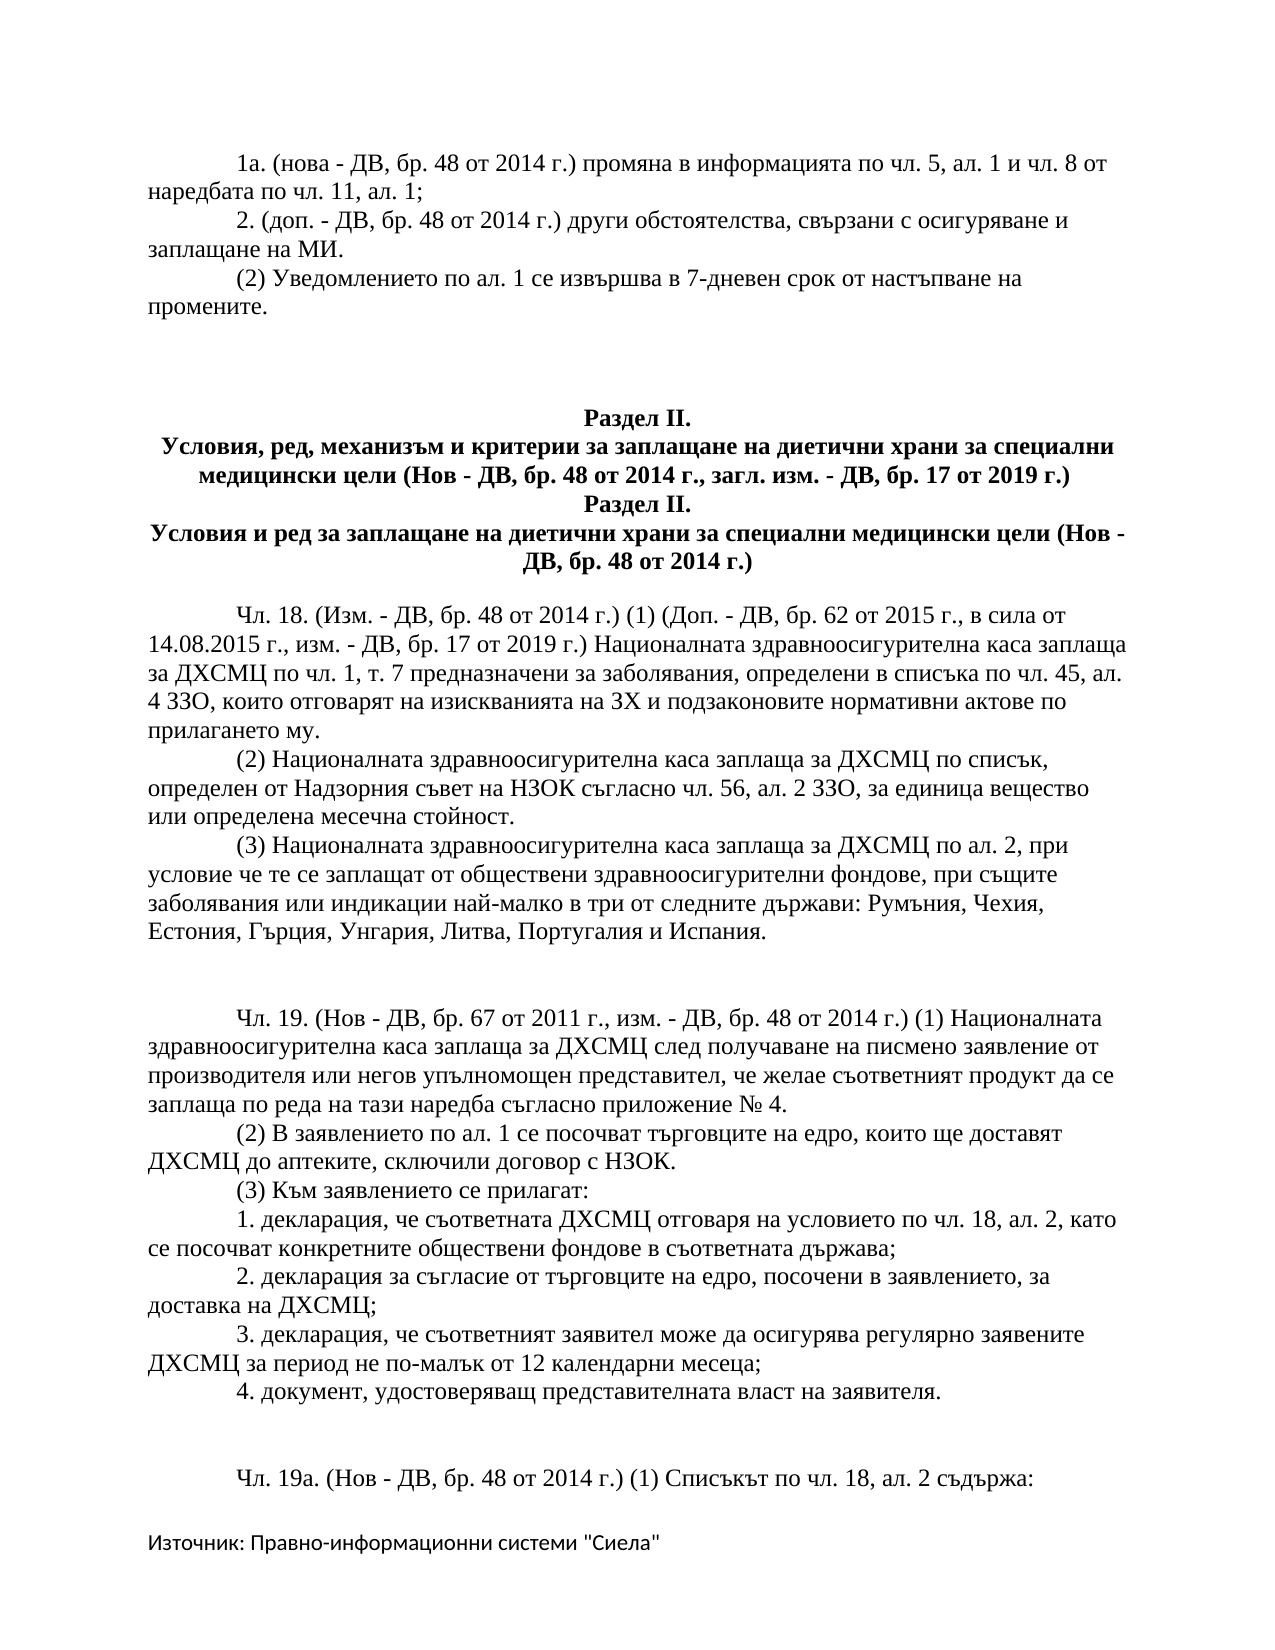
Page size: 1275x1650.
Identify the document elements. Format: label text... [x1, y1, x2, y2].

text 1. декларация, че съответната ДХСМЦ отговаря на условието по чл. 18, ал. 2, като се посочват конкретните обществени фондове в съответната държава; [148, 1204, 1127, 1261]
text (2) Националната здравноосигурителна каса заплаща за ДХСМЦ по списък, определен от Надзорния съвет на НЗОК съгласно чл. 56, ал. 2 ЗЗО, за единица вещество или определена месечна стойност. [148, 744, 1127, 830]
text 2. (доп. - ДВ, бр. 48 от 2014 г.) други обстоятелства, свързани с осигуряване и заплащане на МИ. [148, 205, 1127, 263]
text (3) Националната здравноосигурителна каса заплаща за ДХСМЦ по ал. 2, при условие че те се заплащат от обществени здравноосигурителни фондове, при същите заболявания или индикации най-малко в три от следните държави: Румъния, Чехия, Естония, Гърция, Унгария, Литва, Португалия и Испания. [148, 830, 1127, 945]
text 2. декларация за съгласие от търговците на едро, посочени в заявлението, за доставка на ДХСМЦ; [148, 1261, 1127, 1319]
text Раздел II. Условия, ред, механизъм и критерии за заплащане на диетични храни за специални медицински цели (Нов - ДВ, бр. 48 от 2014 г., загл. изм. - ДВ, бр. 17 от 2019 г.) Раздел II. Условия и ред за заплащане на диетични храни за специални медицински цели (Нов - ДВ, бр. 48 от 2014 г.) [148, 403, 1127, 575]
text Чл. 19а. (Нов - ДВ, бр. 48 от 2014 г.) (1) Списъкът по чл. 18, ал. 2 съдържа: [148, 1463, 1127, 1491]
text 3. декларация, че съответният заявител може да осигурява регулярно заявените ДХСМЦ за период не по-малък от 12 календарни месеца; [148, 1319, 1127, 1376]
text 4. документ, удостоверяващ представителната власт на заявителя. [148, 1376, 1127, 1405]
text Чл. 18. (Изм. - ДВ, бр. 48 от 2014 г.) (1) (Доп. - ДВ, бр. 62 от 2015 г., в сила от 14.08.2015 г., изм. - ДВ, бр. 17 от 2019 г.) Националната здравноосигурителна каса заплаща за ДХСМЦ по чл. 1, т. 7 предназначени за заболявания, определени в списъка по чл. 45, ал. 4 ЗЗО, които отговарят на изискванията на ЗХ и подзаконовите нормативни актове по прилагането му. [148, 600, 1127, 744]
text (2) В заявлението по ал. 1 се посочват търговците на едро, които ще доставят ДХСМЦ до аптеките, сключили договор с НЗОК. [148, 1118, 1127, 1175]
text (2) Уведомлението по ал. 1 се извършва в 7-дневен срок от настъпване на промените. [148, 263, 1127, 320]
text 1а. (нова - ДВ, бр. 48 от 2014 г.) промяна в информацията по чл. 5, ал. 1 и чл. 8 от наредбата по чл. 11, ал. 1; [148, 148, 1127, 205]
text Чл. 19. (Нов - ДВ, бр. 67 от 2011 г., изм. - ДВ, бр. 48 от 2014 г.) (1) Националната здравноосигурителна каса заплаща за ДХСМЦ след получаване на писмено заявление от производителя или негов упълномощен представител, че желае съответният продукт да се заплаща по реда на тази наредба съгласно приложение № 4. [148, 1003, 1127, 1118]
text (3) Към заявлението се прилагат: [148, 1175, 1127, 1204]
